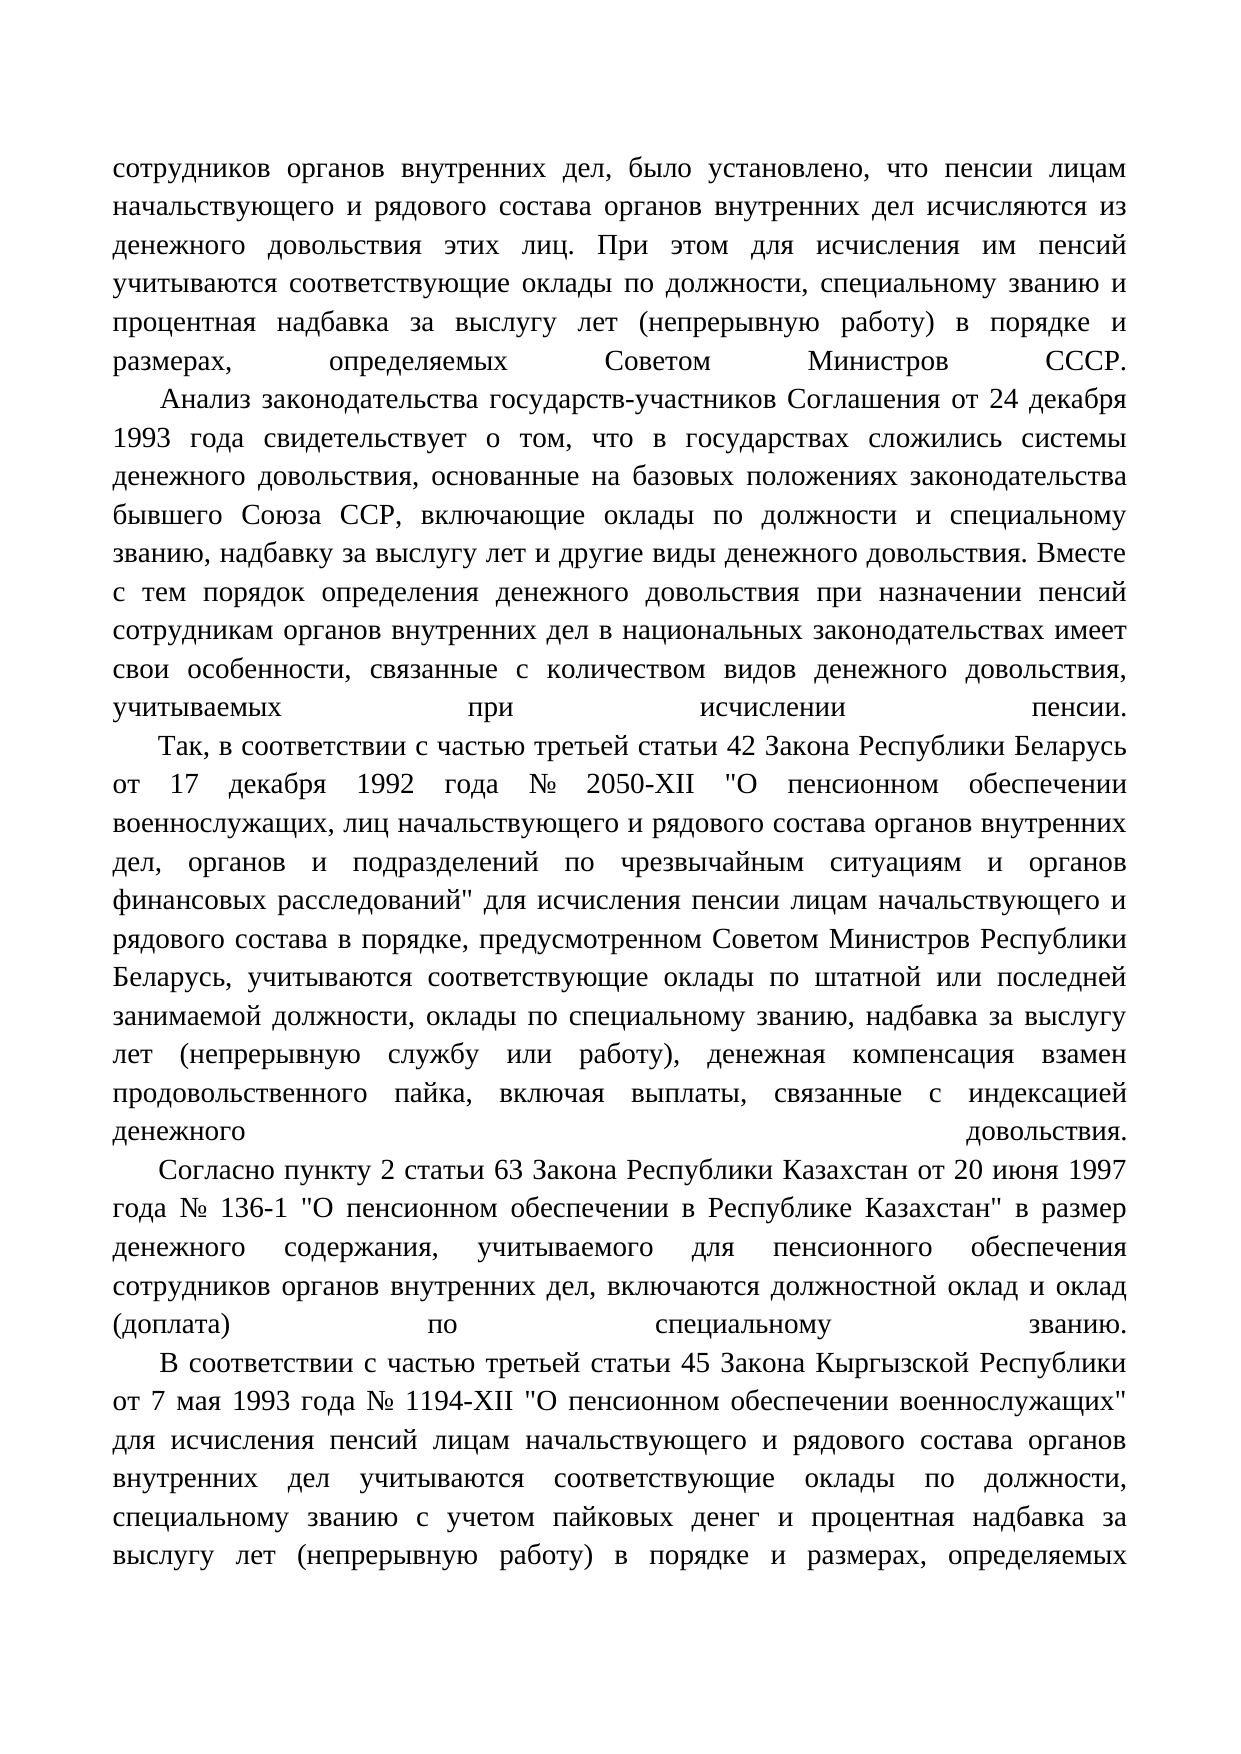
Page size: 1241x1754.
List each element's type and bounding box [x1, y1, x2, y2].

text [112, 150, 1128, 1571]
